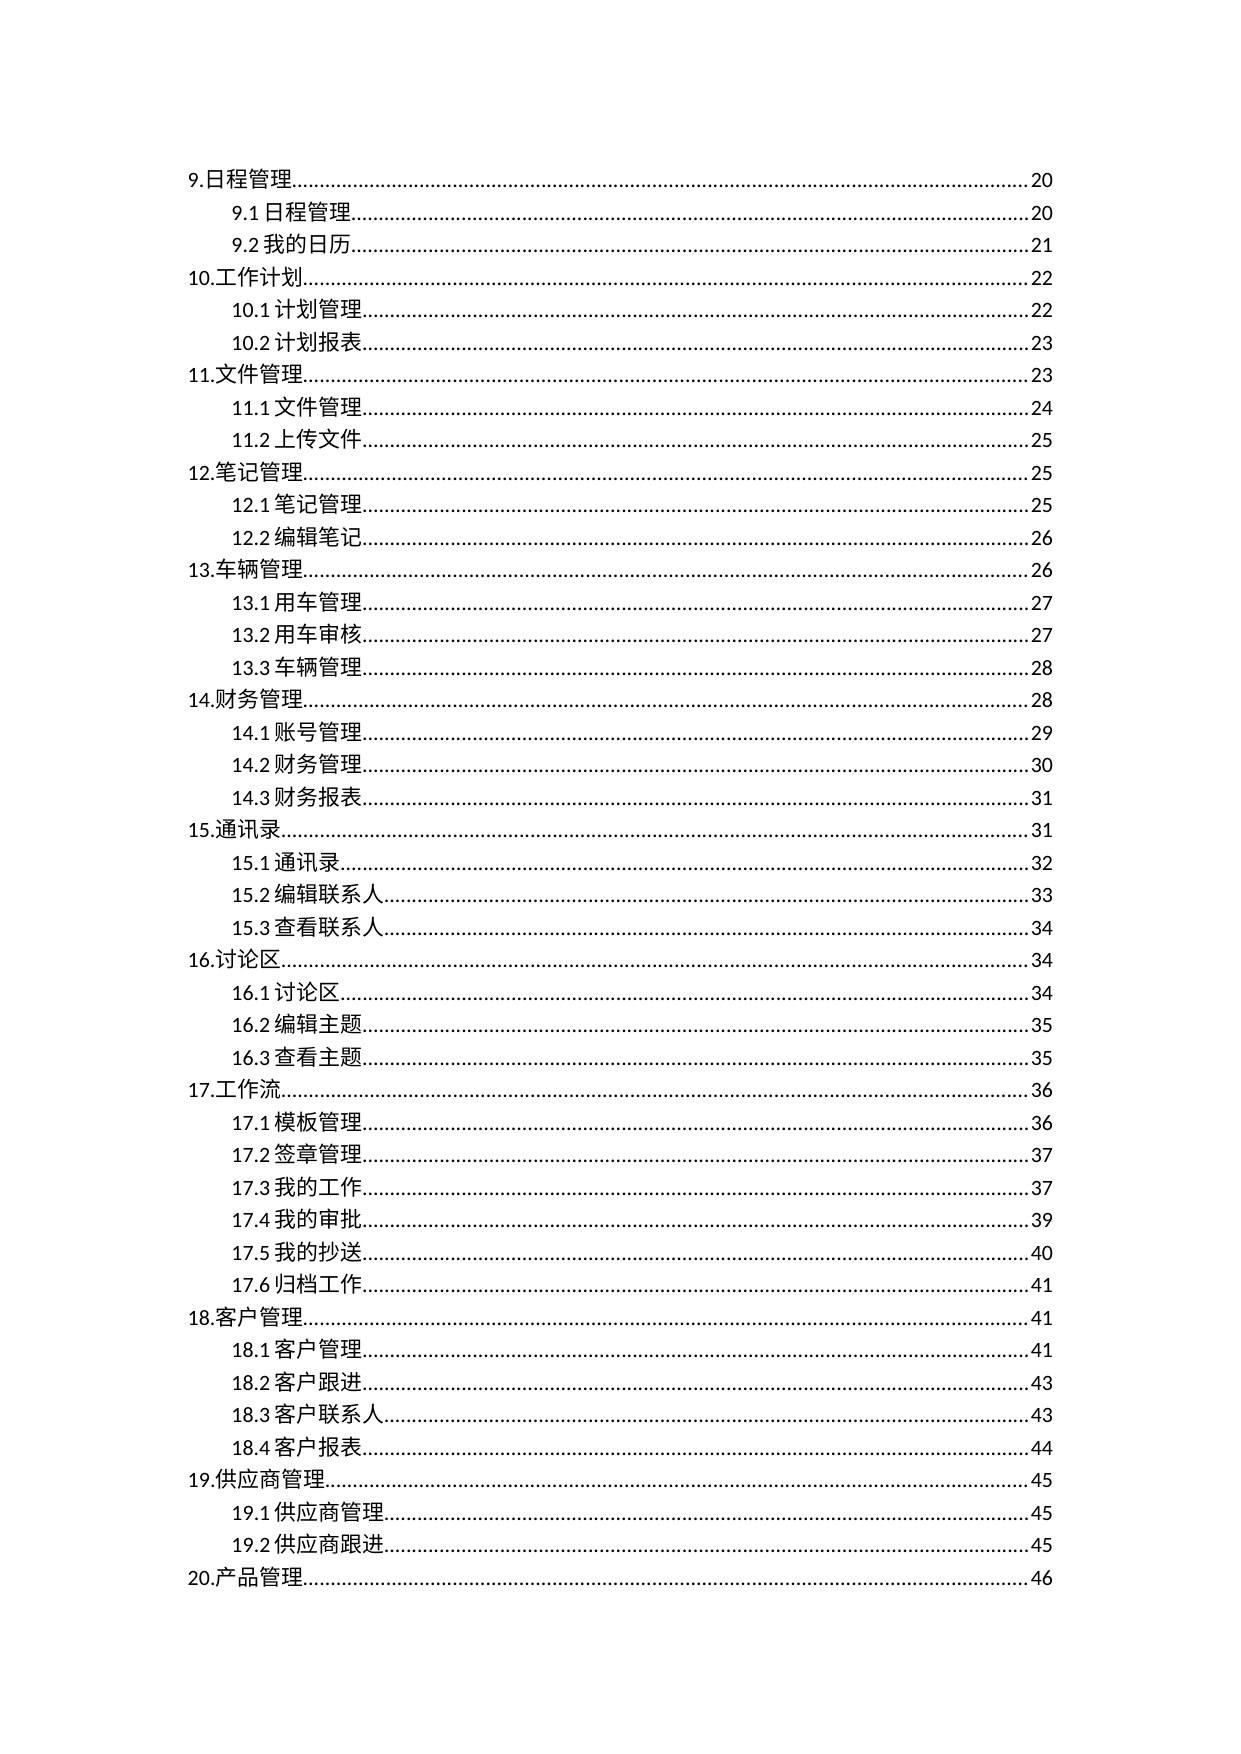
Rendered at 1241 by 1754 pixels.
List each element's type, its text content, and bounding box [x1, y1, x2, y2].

text 16.2编辑主题 35 [231, 1007, 1053, 1039]
text 10.工作计划 22 [187, 259, 1053, 292]
text 12.2编辑笔记 26 [231, 519, 1053, 552]
text 15.1通讯录 32 [231, 844, 1053, 877]
text 16.讨论区 34 [187, 942, 1053, 974]
text 17.2签章管理 37 [231, 1137, 1053, 1169]
text 17.1模板管理 36 [231, 1104, 1053, 1137]
text 14.3财务报表 31 [231, 779, 1053, 812]
text 19.2供应商跟进 45 [231, 1527, 1053, 1559]
text 13.1用车管理 27 [231, 584, 1053, 617]
text 14.2财务管理 30 [231, 747, 1053, 779]
text 10.2计划报表 23 [231, 324, 1053, 357]
text 17.工作流 36 [187, 1072, 1053, 1104]
text 15.2编辑联系人 33 [231, 877, 1053, 909]
text 11.2上传文件 25 [231, 422, 1053, 454]
text 9.2我的日历 21 [231, 227, 1053, 259]
text 19.供应商管理 45 [187, 1462, 1053, 1494]
text 13.车辆管理 26 [187, 552, 1053, 584]
text 14.财务管理 28 [187, 682, 1053, 714]
text 10.1计划管理 22 [231, 292, 1053, 324]
text 17.3我的工作 37 [231, 1169, 1053, 1202]
text 12.笔记管理 25 [187, 454, 1053, 487]
text 12.1笔记管理 25 [231, 487, 1053, 519]
text 17.4我的审批 39 [231, 1202, 1053, 1234]
text 11.1文件管理 24 [231, 389, 1053, 422]
text 13.2用车审核 27 [231, 617, 1053, 649]
text 19.1供应商管理 45 [231, 1494, 1053, 1527]
text 16.3查看主题 35 [231, 1039, 1053, 1072]
text 18.客户管理 41 [187, 1299, 1053, 1332]
text 18.4客户报表 44 [231, 1429, 1053, 1462]
text 18.1客户管理 41 [231, 1332, 1053, 1364]
text 15.3查看联系人 34 [231, 909, 1053, 942]
text 18.3客户联系人 43 [231, 1397, 1053, 1429]
text 15.通讯录 31 [187, 812, 1053, 844]
text 20.产品管理 46 [187, 1559, 1053, 1592]
text 11.文件管理 23 [187, 357, 1053, 389]
text 16.1讨论区 34 [231, 974, 1053, 1007]
text 17.6归档工作 41 [231, 1267, 1053, 1299]
text 18.2客户跟进 43 [231, 1364, 1053, 1397]
text 9.日程管理 20 [187, 162, 1053, 194]
text 9.1日程管理 20 [231, 194, 1053, 227]
text 14.1账号管理 29 [231, 714, 1053, 747]
text 13.3车辆管理 28 [231, 649, 1053, 682]
text 17.5我的抄送 40 [231, 1234, 1053, 1267]
